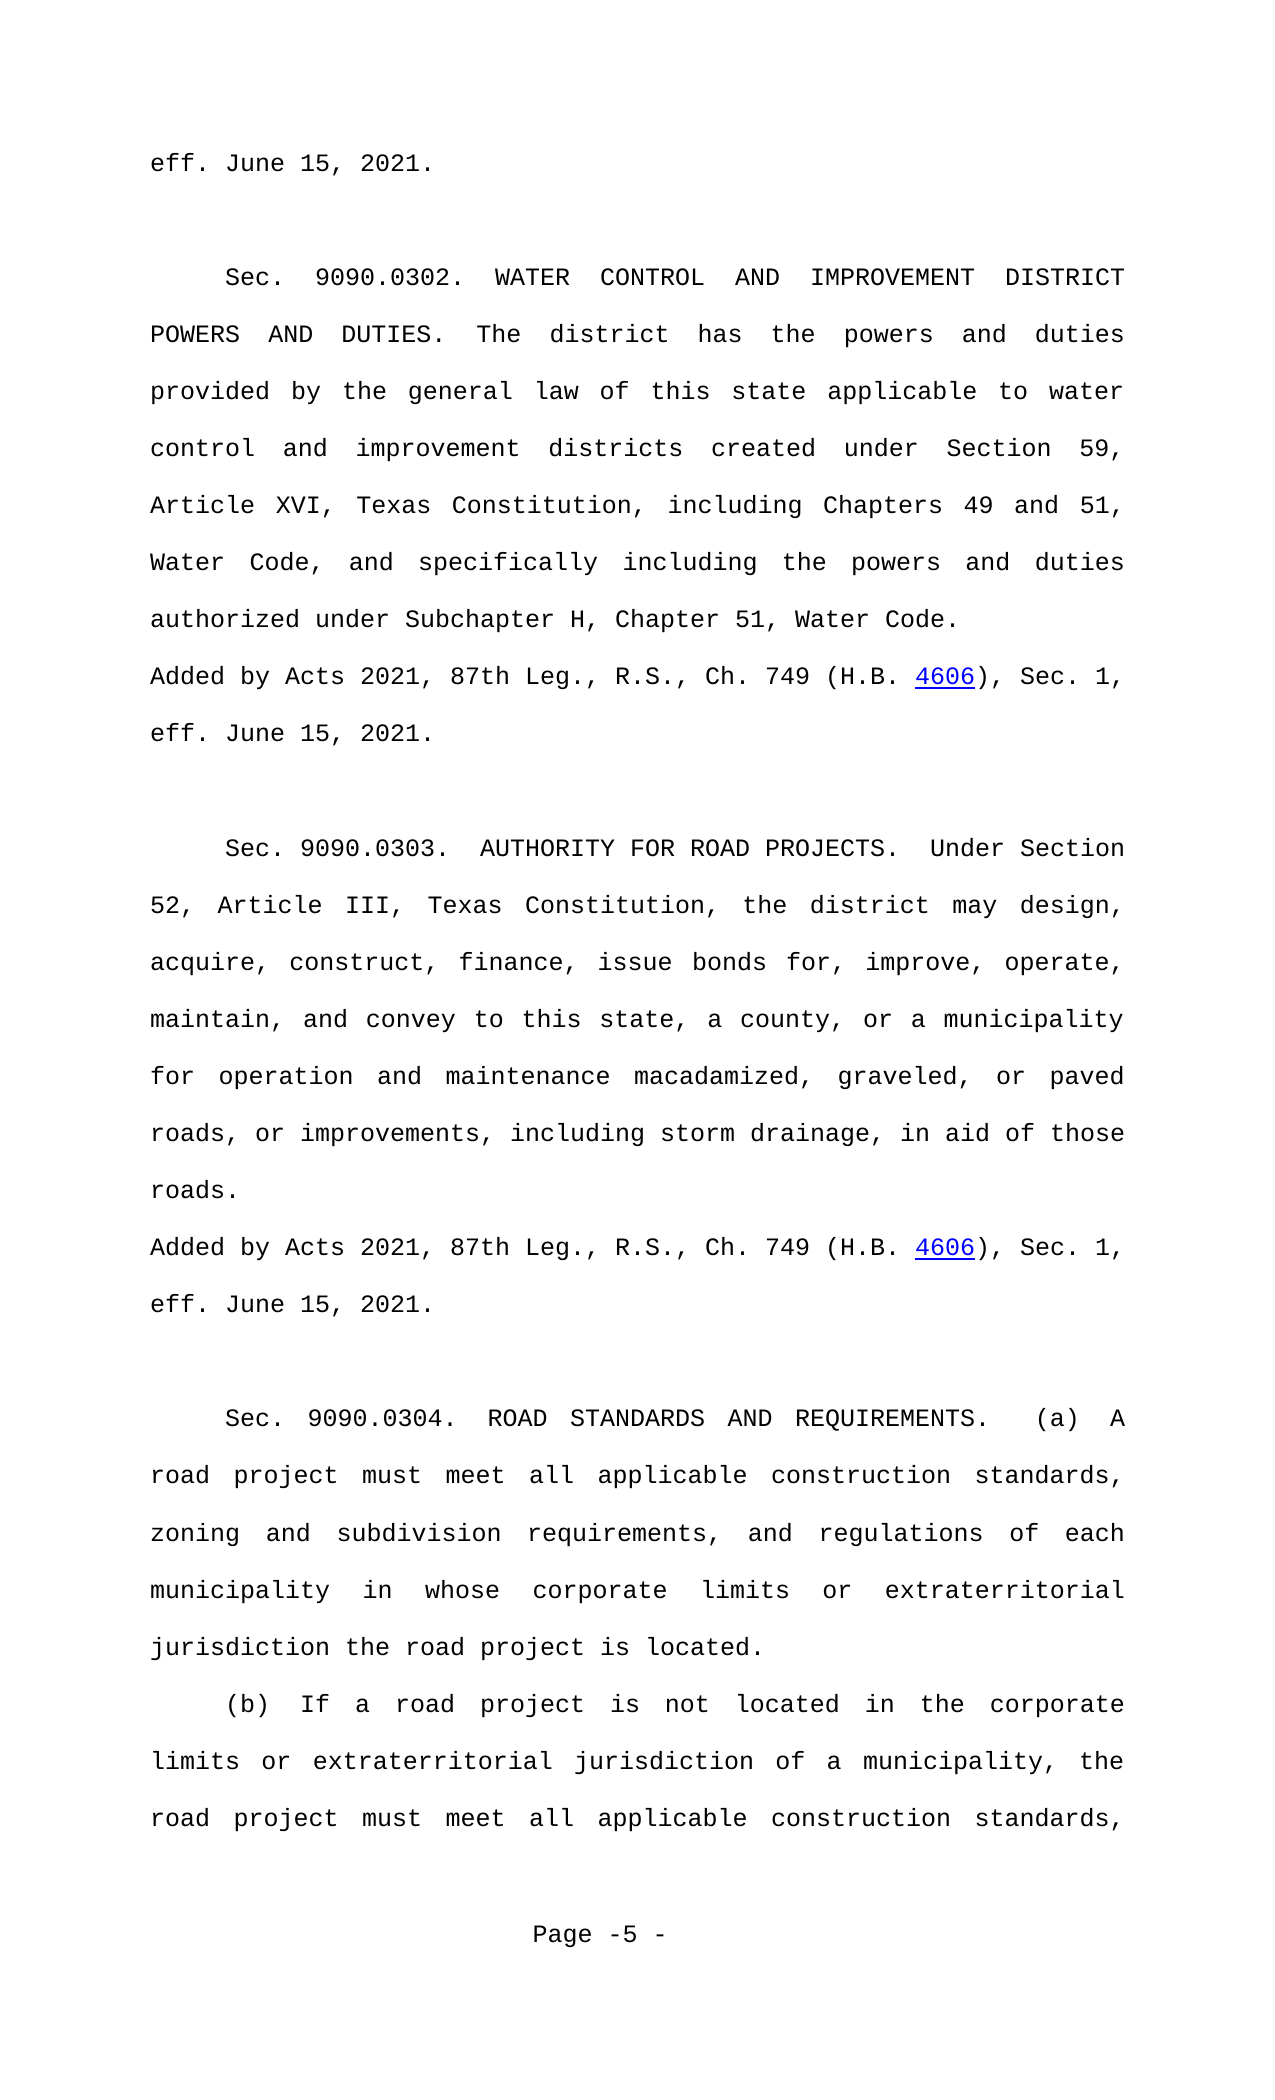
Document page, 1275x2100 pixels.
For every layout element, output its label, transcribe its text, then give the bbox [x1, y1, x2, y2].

text Sec. 9090.0304. ROAD STANDARDS AND REQUIREMENTS. (a) A road project must meet all applicable construction standards, zoning and subdivision requirements, and regulations of each municipality in whose corporate limits or extraterritorial jurisdiction the road project is located. [150, 1406, 1125, 1663]
text Added by Acts 2021, 87th Leg., R.S., Ch. 749 (H.B. 4606), Sec. 1, eff. June 15, 2021. [150, 664, 1125, 749]
text Sec. 9090.0302. WATER CONTROL AND IMPROVEMENT DISTRICT POWERS AND DUTIES. The district has the powers and duties provided by the general law of this state applicable to water control and improvement districts created under Section 59, Article XVI, Texas Constitution, including Chapters 49 and 51, Water Code, and specifically including the powers and duties authorized under Subchapter H, Chapter 51, Water Code. [150, 264, 1125, 635]
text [150, 150, 1125, 178]
text Sec. 9090.0303. AUTHORITY FOR ROAD PROJECTS. Under Section 52, Article III, Texas Constitution, the district may design, acquire, construct, finance, issue bonds for, improve, operate, maintain, and convey to this state, a county, or a municipality for operation and maintenance macadamized, graveled, or paved roads, or improvements, including storm drainage, in aid of those roads. [150, 835, 1125, 1206]
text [150, 1691, 1125, 1834]
text Added by Acts 2021, 87th Leg., R.S., Ch. 749 (H.B. 4606), Sec. 1, eff. June 15, 2021. [150, 1234, 1125, 1320]
